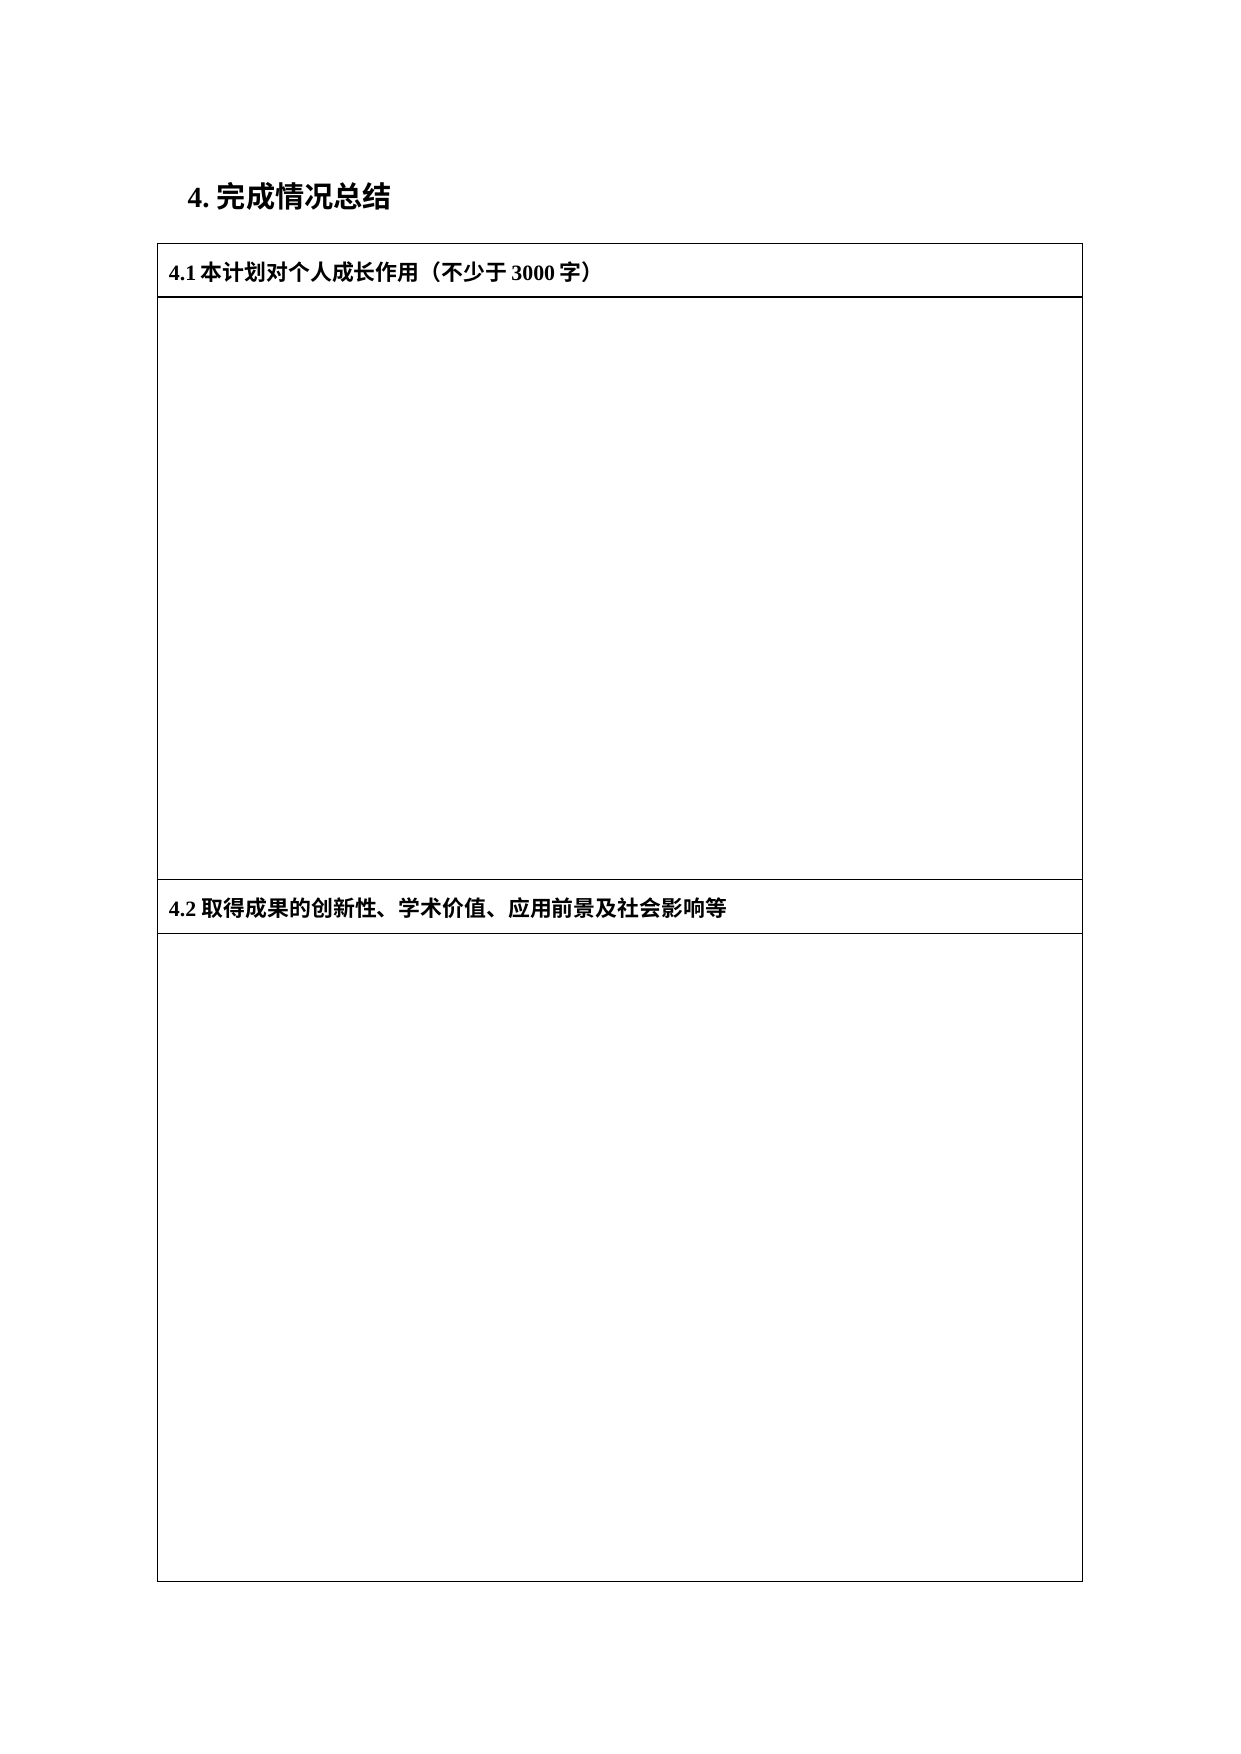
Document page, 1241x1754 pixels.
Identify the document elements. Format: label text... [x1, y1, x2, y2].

table_cell [158, 298, 1082, 879]
table_cell [158, 934, 1082, 1581]
text 4. 完成情况总结 [187, 162, 1053, 227]
table_header 4.1本计划对个人成长作用（不少于3000字） [158, 244, 1082, 296]
table_cell 4.2 取得成果的创新性、学术价值、应用前景及社会影响等 [158, 880, 1082, 932]
